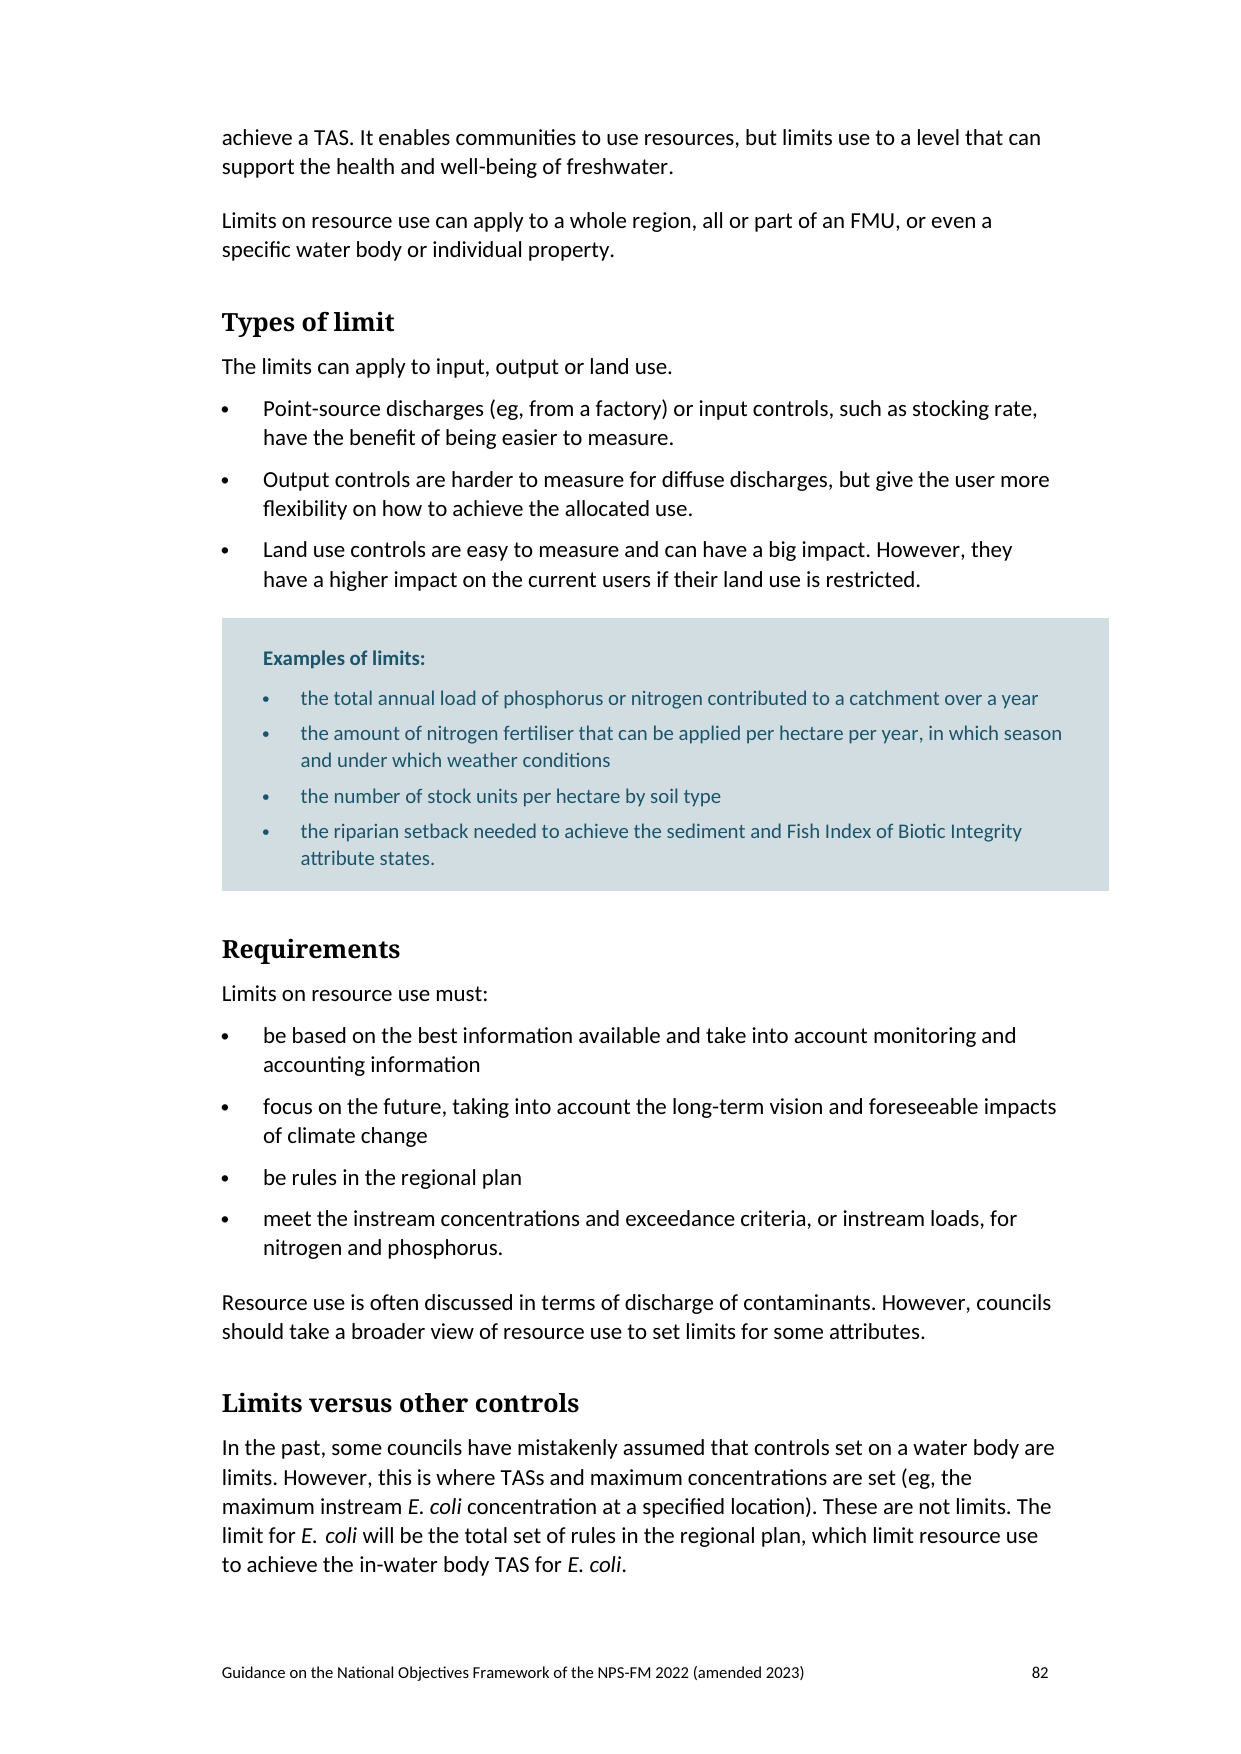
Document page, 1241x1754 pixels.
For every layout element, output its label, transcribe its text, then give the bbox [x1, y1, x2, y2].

subtitle Limits versus other controls [222, 1382, 1063, 1420]
text In the past, some councils have mistakenly assumed that controls set on a water body are limits. However, this is where TASs and maximum concentrations are set (eg, the maximum instream E. coli concentration at a specified location). These are not limits. The limit for E. coli will be the total set of rules in the regional plan, which limit resource use to achieve the in-water body TAS for E. coli. [222, 1432, 1063, 1578]
subtitle Types of limit [222, 301, 1063, 339]
text Limits on resource use must: [222, 978, 1063, 1007]
text Output controls are harder to measure for diffuse discharges, but give the user more flexibility on how to achieve the allocated use. [222, 464, 1063, 522]
text Limits on resource use can apply to a whole region, all or part of an FMU, or even a specific water body or individual property. [222, 205, 1063, 264]
text The limits can apply to input, output or land use. [222, 351, 1063, 380]
text be based on the best information available and take into account monitoring and accounting information [222, 1020, 1063, 1078]
text Resource use is often discussed in terms of discharge of contaminants. However, councils should take a broader view of resource use to set limits for some attributes. [222, 1287, 1063, 1345]
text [222, 122, 1063, 180]
text focus on the future, taking into account the long-term vision and foreseeable impacts of climate change [222, 1091, 1063, 1149]
subtitle Requirements [222, 928, 1063, 966]
text Point-source discharges (eg, from a factory) or input controls, such as stocking rate, have the benefit of being easier to measure. [222, 393, 1063, 451]
table_header Examples of limits: the total annual load of phosphorus or nitrogen contributed to a catchment over a year the amount of nitrogen fertiliser that can be applied per hectare per year, in which season and under which weather conditions the number of stock units per hectare by soil type the riparian setback needed to achieve the sediment and Fish Index of Biotic Integrity attribute states. [223, 619, 1108, 890]
text be rules in the regional plan [222, 1162, 1063, 1191]
text Land use controls are easy to measure and can have a big impact. However, they have a higher impact on the current users if their land use is restricted. [222, 534, 1063, 593]
text meet the instream concentrations and exceedance criteria, or instream loads, for nitrogen and phosphorus. [222, 1203, 1063, 1262]
